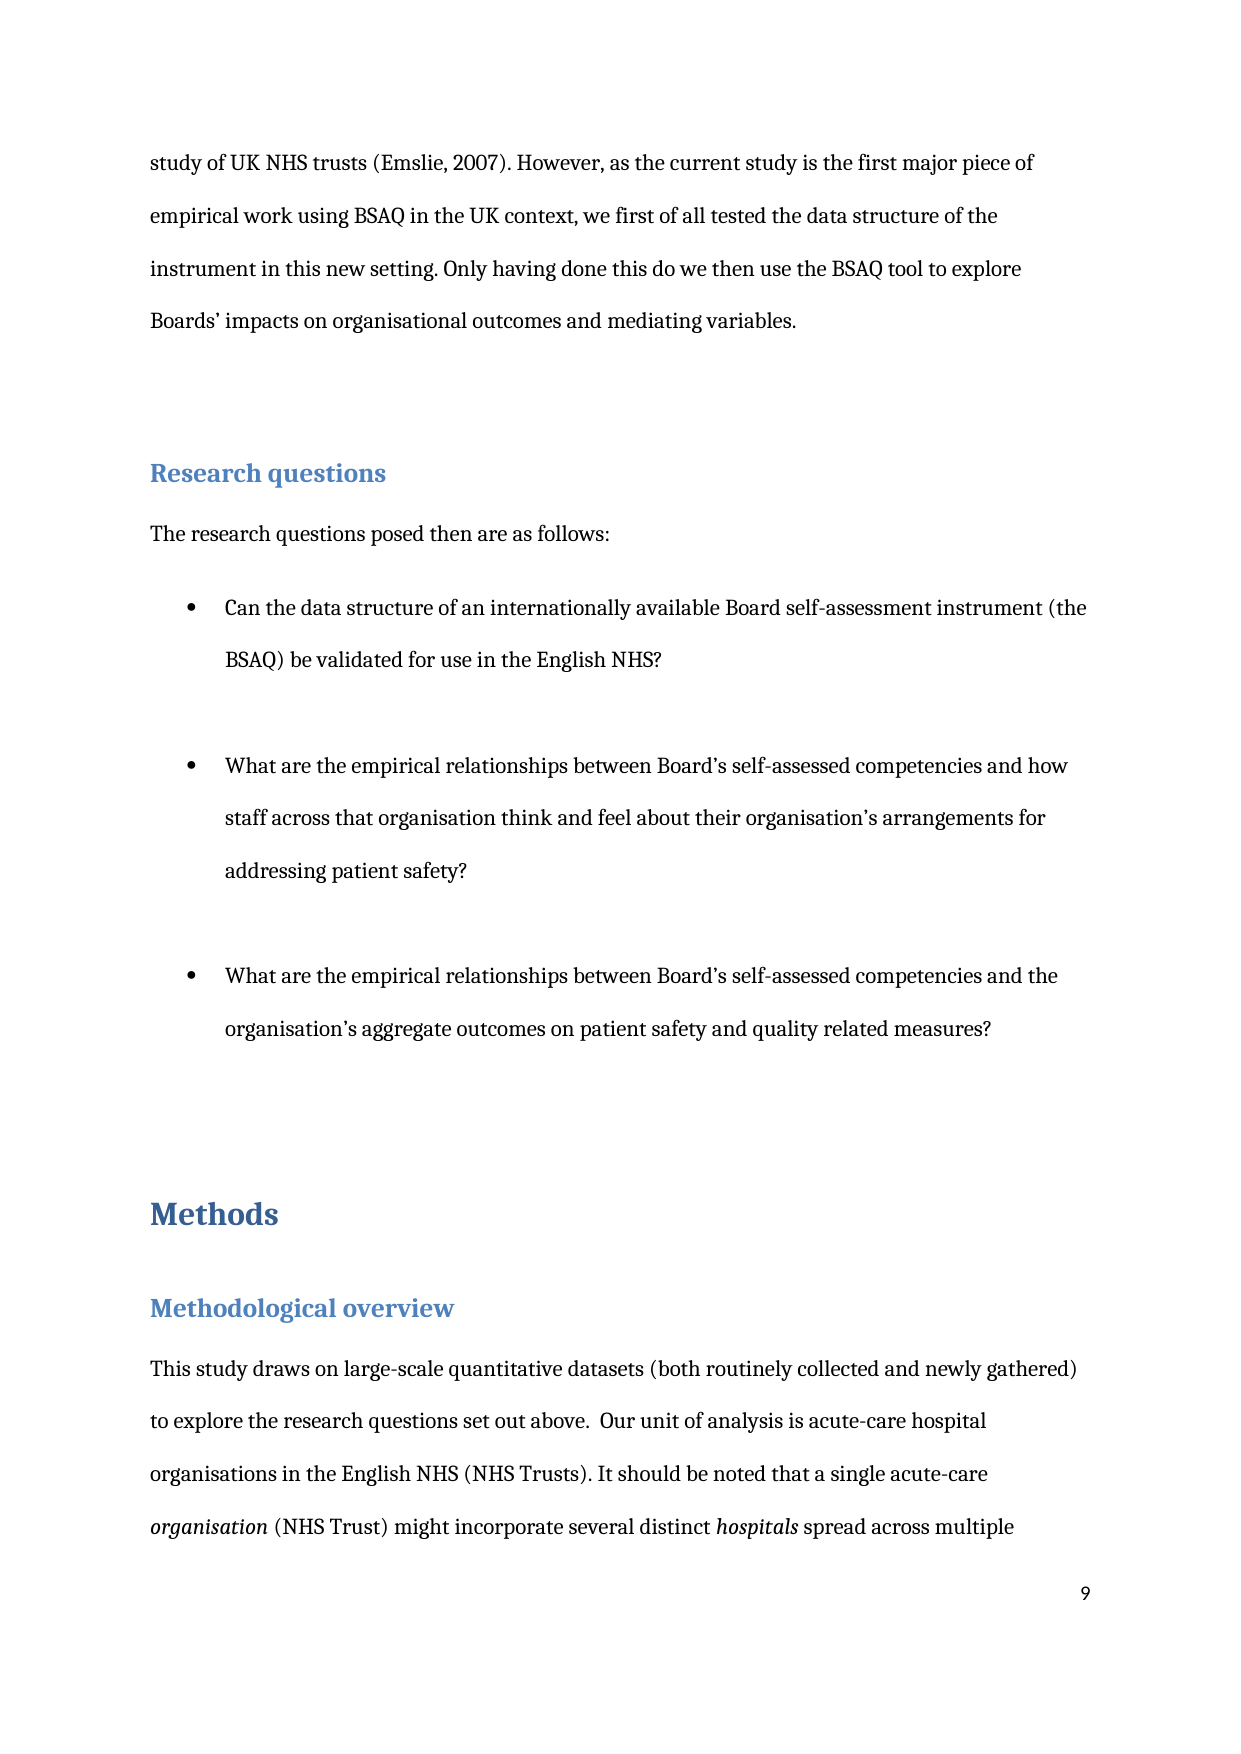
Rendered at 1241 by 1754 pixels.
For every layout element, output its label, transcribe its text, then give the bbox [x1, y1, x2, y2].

list What are the empirical relationships between Board’s self-assessed competencies and how staff across that organisation think and feel about their organisation’s arrangements for addressing patient safety? [187, 752, 1090, 884]
subtitle Methodological overview [150, 1293, 1090, 1324]
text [150, 1355, 1090, 1540]
text The research questions posed then are as follows: [150, 521, 1090, 547]
list What are the empirical relationships between Board’s self-assessed competencies and the organisation’s aggregate outcomes on patient safety and quality related measures? [187, 963, 1090, 1042]
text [150, 150, 1090, 334]
list Can the data structure of an internationally available Board self-assessment instrument (the BSAQ) be validated for use in the English NHS? [187, 594, 1090, 673]
subtitle Methods [150, 1196, 1090, 1234]
subtitle Research questions [150, 458, 1090, 490]
